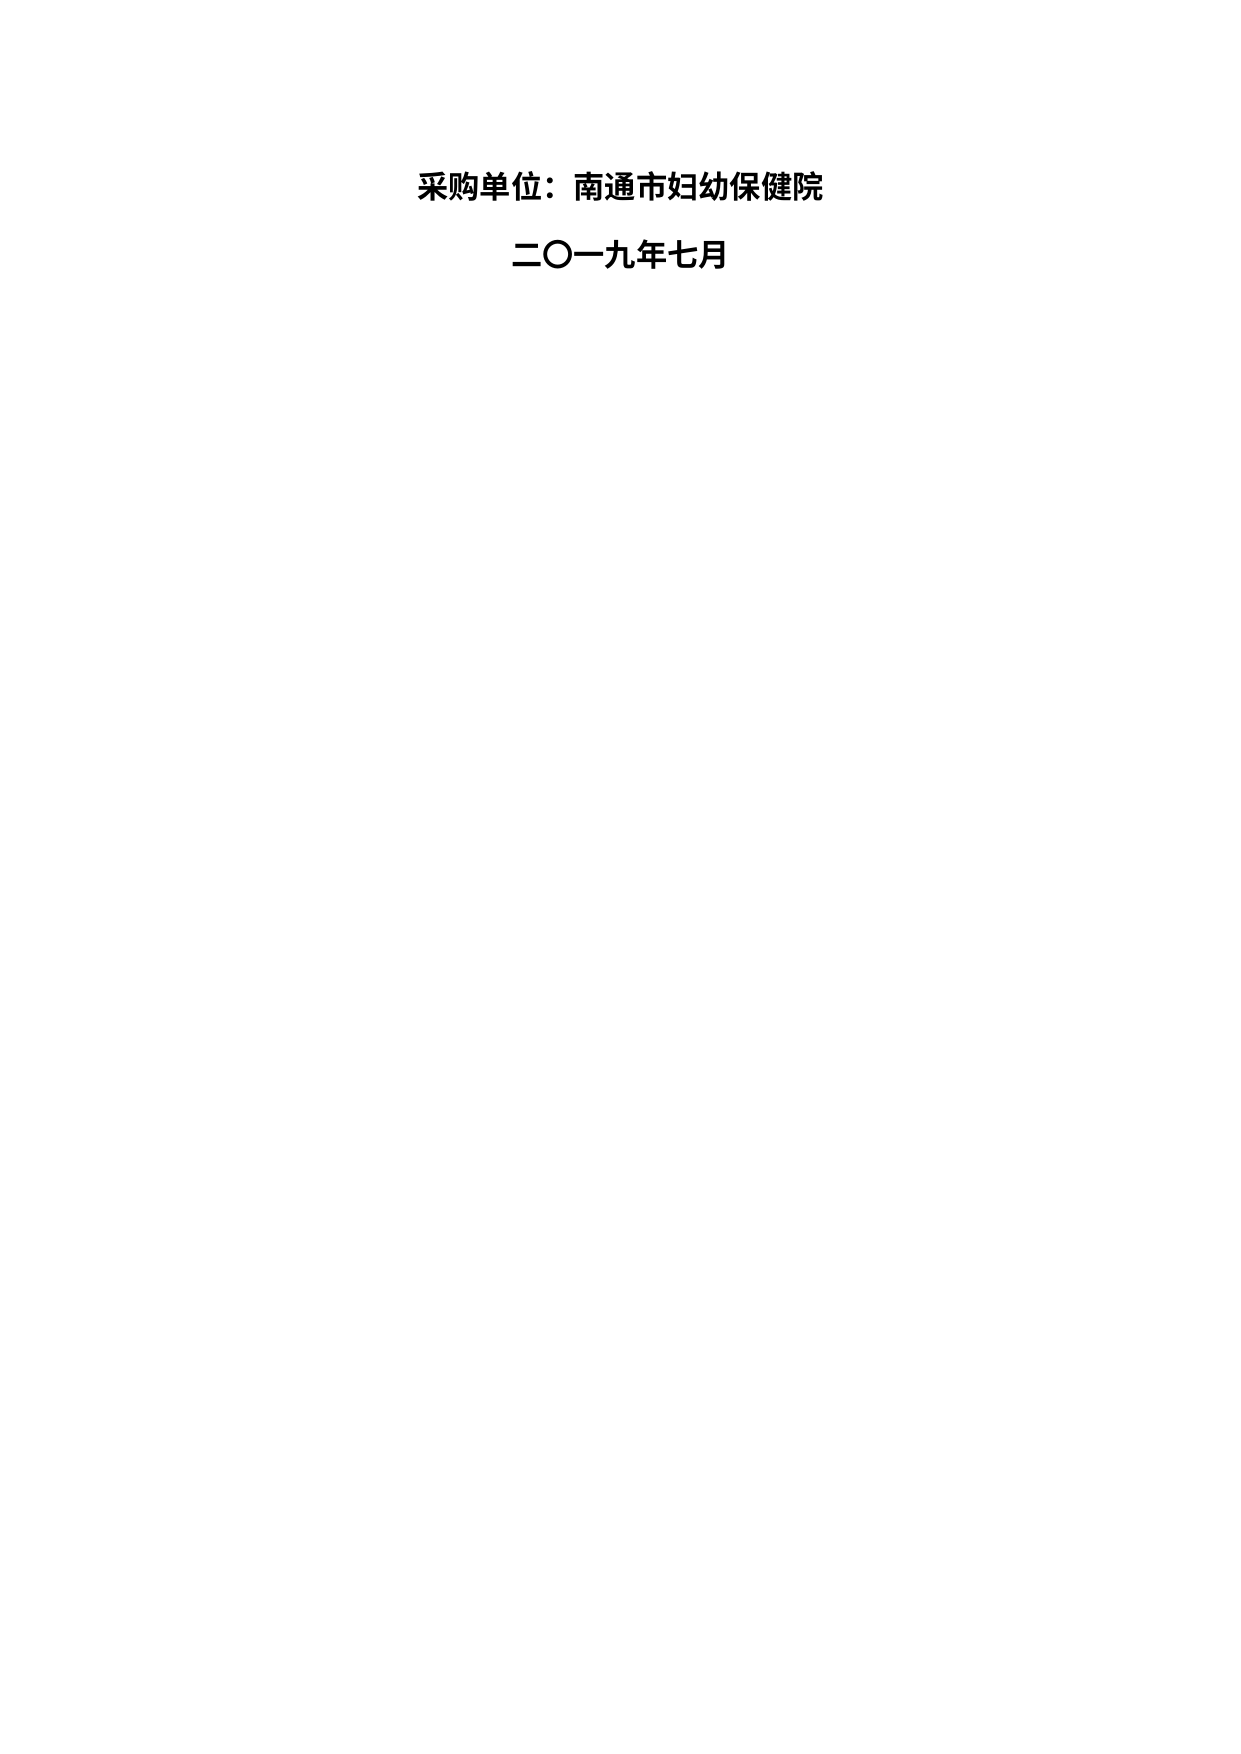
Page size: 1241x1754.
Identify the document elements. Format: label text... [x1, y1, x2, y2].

text 二〇一九年七月 [187, 230, 1053, 275]
text 采购单位：南通市妇幼保健院 [187, 162, 1053, 207]
